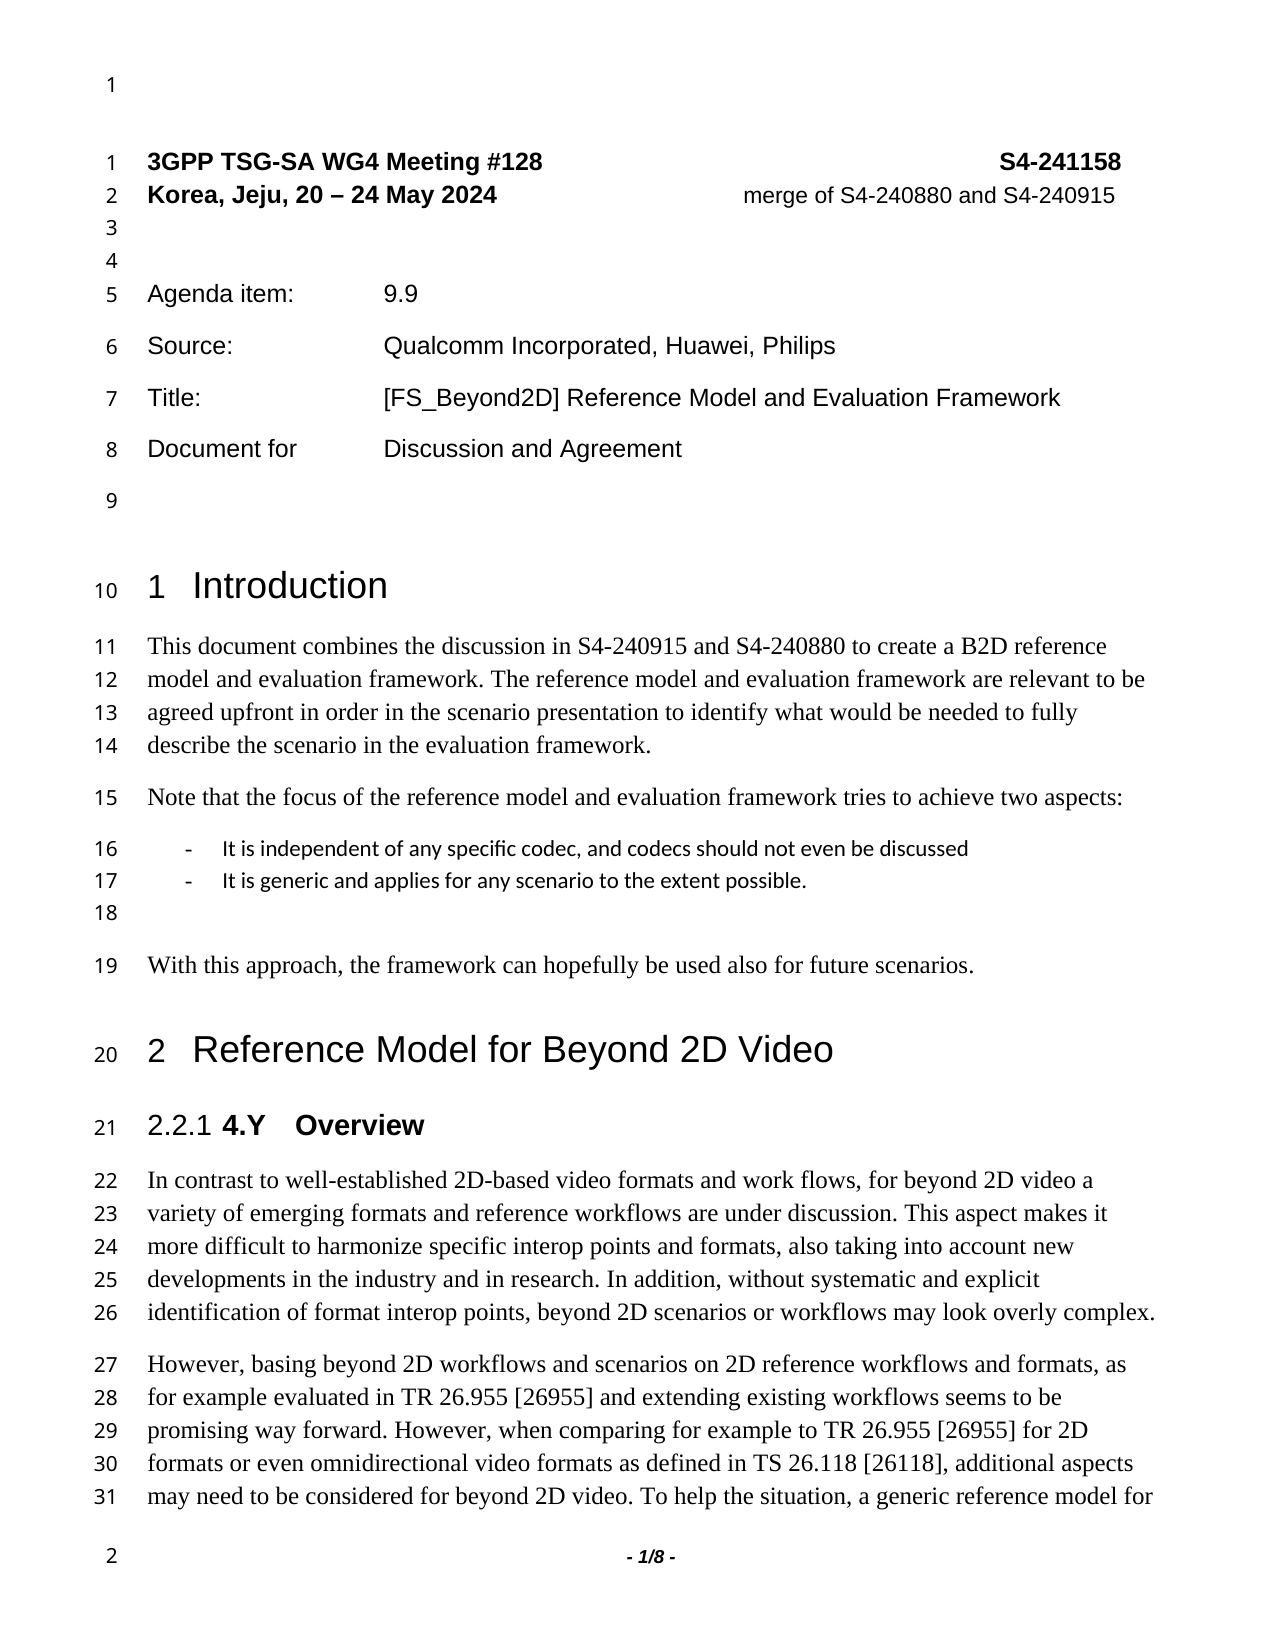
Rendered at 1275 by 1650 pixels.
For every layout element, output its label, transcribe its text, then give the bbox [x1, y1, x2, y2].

text With this approach, the framework can hopefully be used also for future scenarios. [147, 950, 1156, 979]
subtitle Introduction [147, 563, 1156, 606]
text 3GPP TSG-SA WG4 Meeting #128 S4-241158 [147, 147, 1156, 176]
text Document for Discussion and Agreement [147, 434, 1156, 463]
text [147, 1349, 1156, 1509]
text Source: Qualcomm Incorporated, Huawei, Philips [147, 331, 1156, 359]
list It is generic and applies for any scenario to the extent possible. [184, 866, 1156, 894]
text Korea, Jeju, 20 – 24 May 2024 merge of S4-240880 and S4-240915 [147, 180, 1156, 209]
text Title: [FS_Beyond2D] Reference Model and Evaluation Framework [147, 383, 1156, 411]
list It is independent of any specific codec, and codecs should not even be discussed [184, 834, 1156, 862]
text In contrast to well-established 2D-based video formats and work flows, for beyond 2D video a variety of emerging formats and reference workflows are under discussion. This aspect makes it more difficult to harmonize specific interop points and formats, also taking into account new developments in the industry and in research. In addition, without systematic and explicit identification of format interop points, beyond 2D scenarios or workflows may look overly complex. [147, 1165, 1156, 1326]
subtitle Reference Model for Beyond 2D Video [147, 1027, 1156, 1070]
text Note that the focus of the reference model and evaluation framework tries to achieve two aspects: [147, 782, 1156, 811]
text Agenda item: 9.9 [147, 279, 1156, 308]
text This document combines the discussion in S4-240915 and S4-240880 to create a B2D reference model and evaluation framework. The reference model and evaluation framework are relevant to be agreed upfront in order in the scenario presentation to identify what would be needed to fully describe the scenario in the evaluation framework. [147, 631, 1156, 759]
subtitle 4.Y Overview [147, 1108, 1156, 1141]
